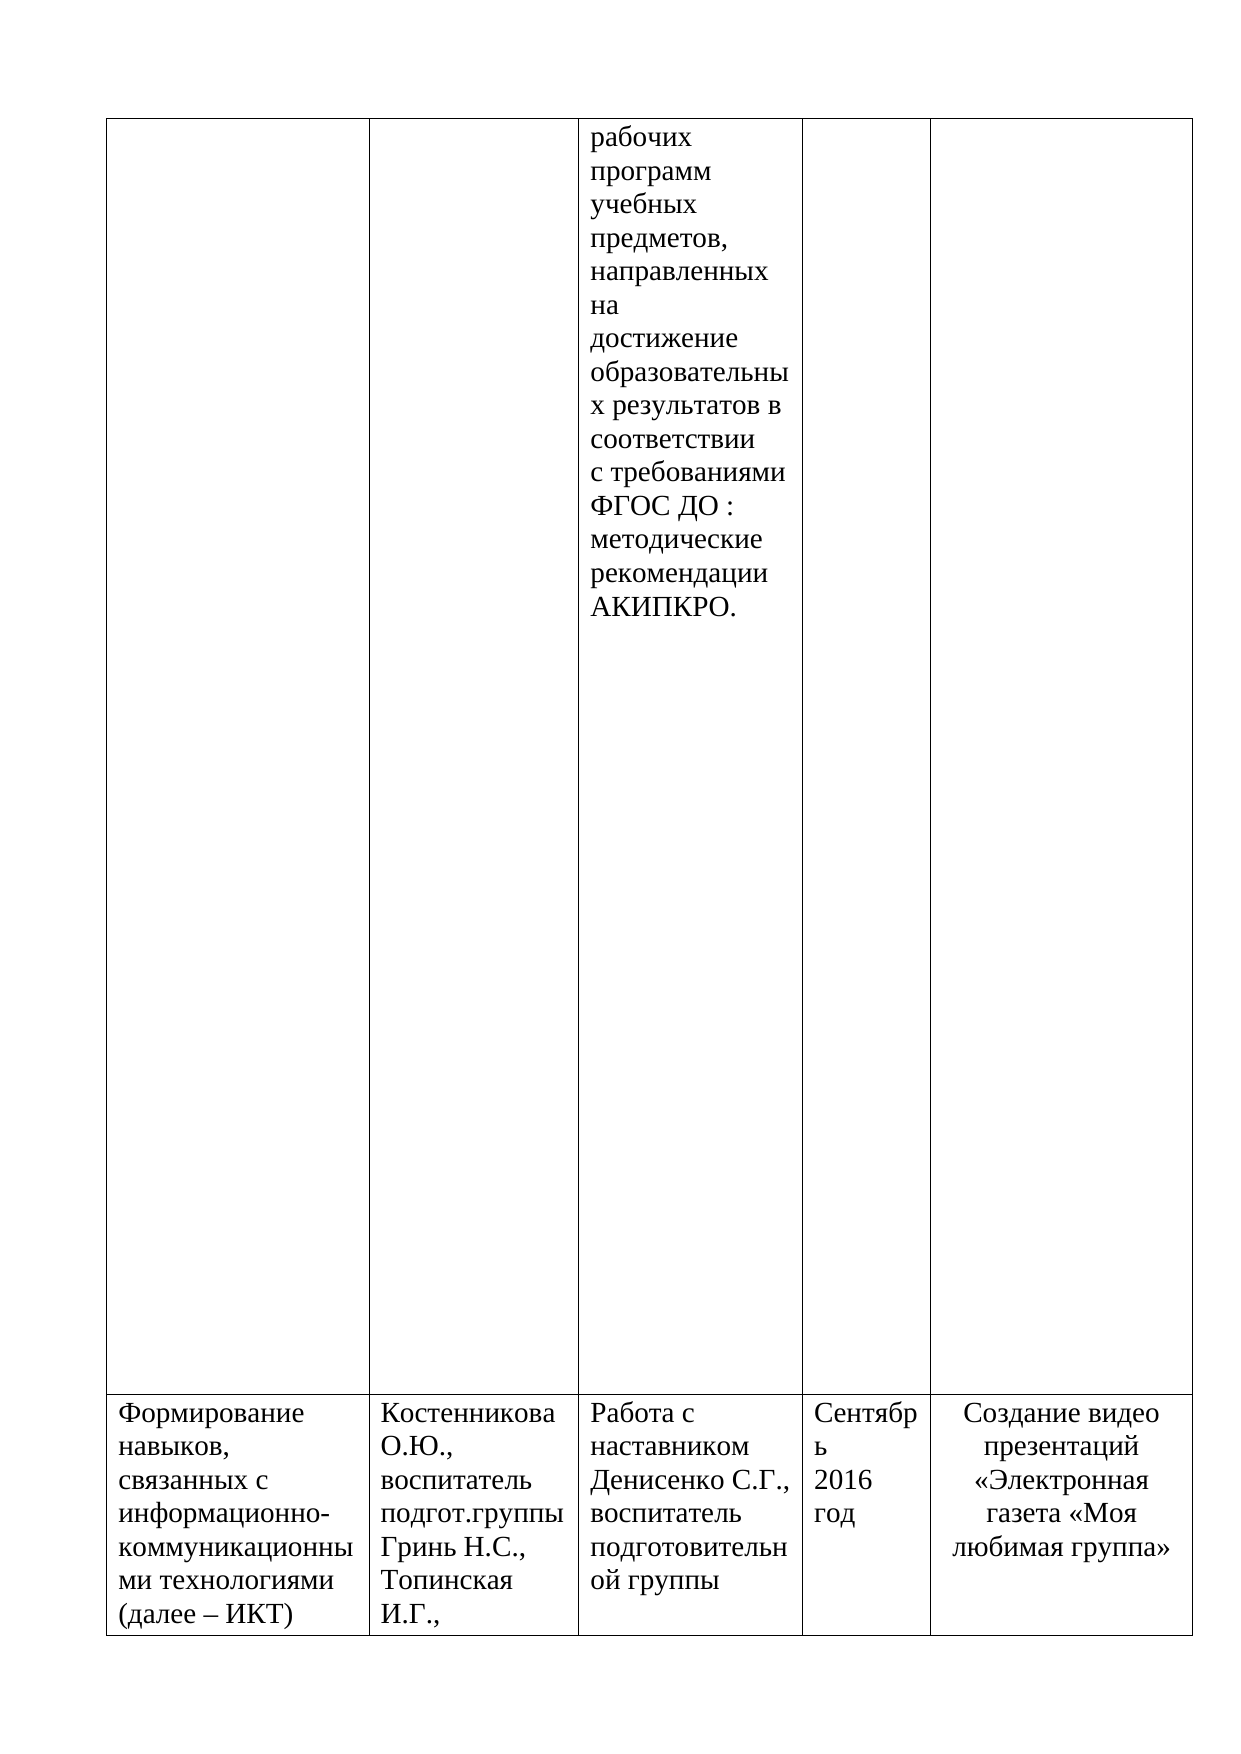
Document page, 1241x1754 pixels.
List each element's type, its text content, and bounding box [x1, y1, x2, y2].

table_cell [803, 119, 930, 1394]
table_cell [931, 119, 1192, 1394]
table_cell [579, 1395, 802, 1635]
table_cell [370, 119, 578, 1394]
table_cell Сентябрь 2016 год [803, 1395, 930, 1635]
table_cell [931, 1395, 1192, 1635]
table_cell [370, 1395, 578, 1635]
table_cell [579, 119, 802, 1394]
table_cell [107, 1395, 369, 1635]
